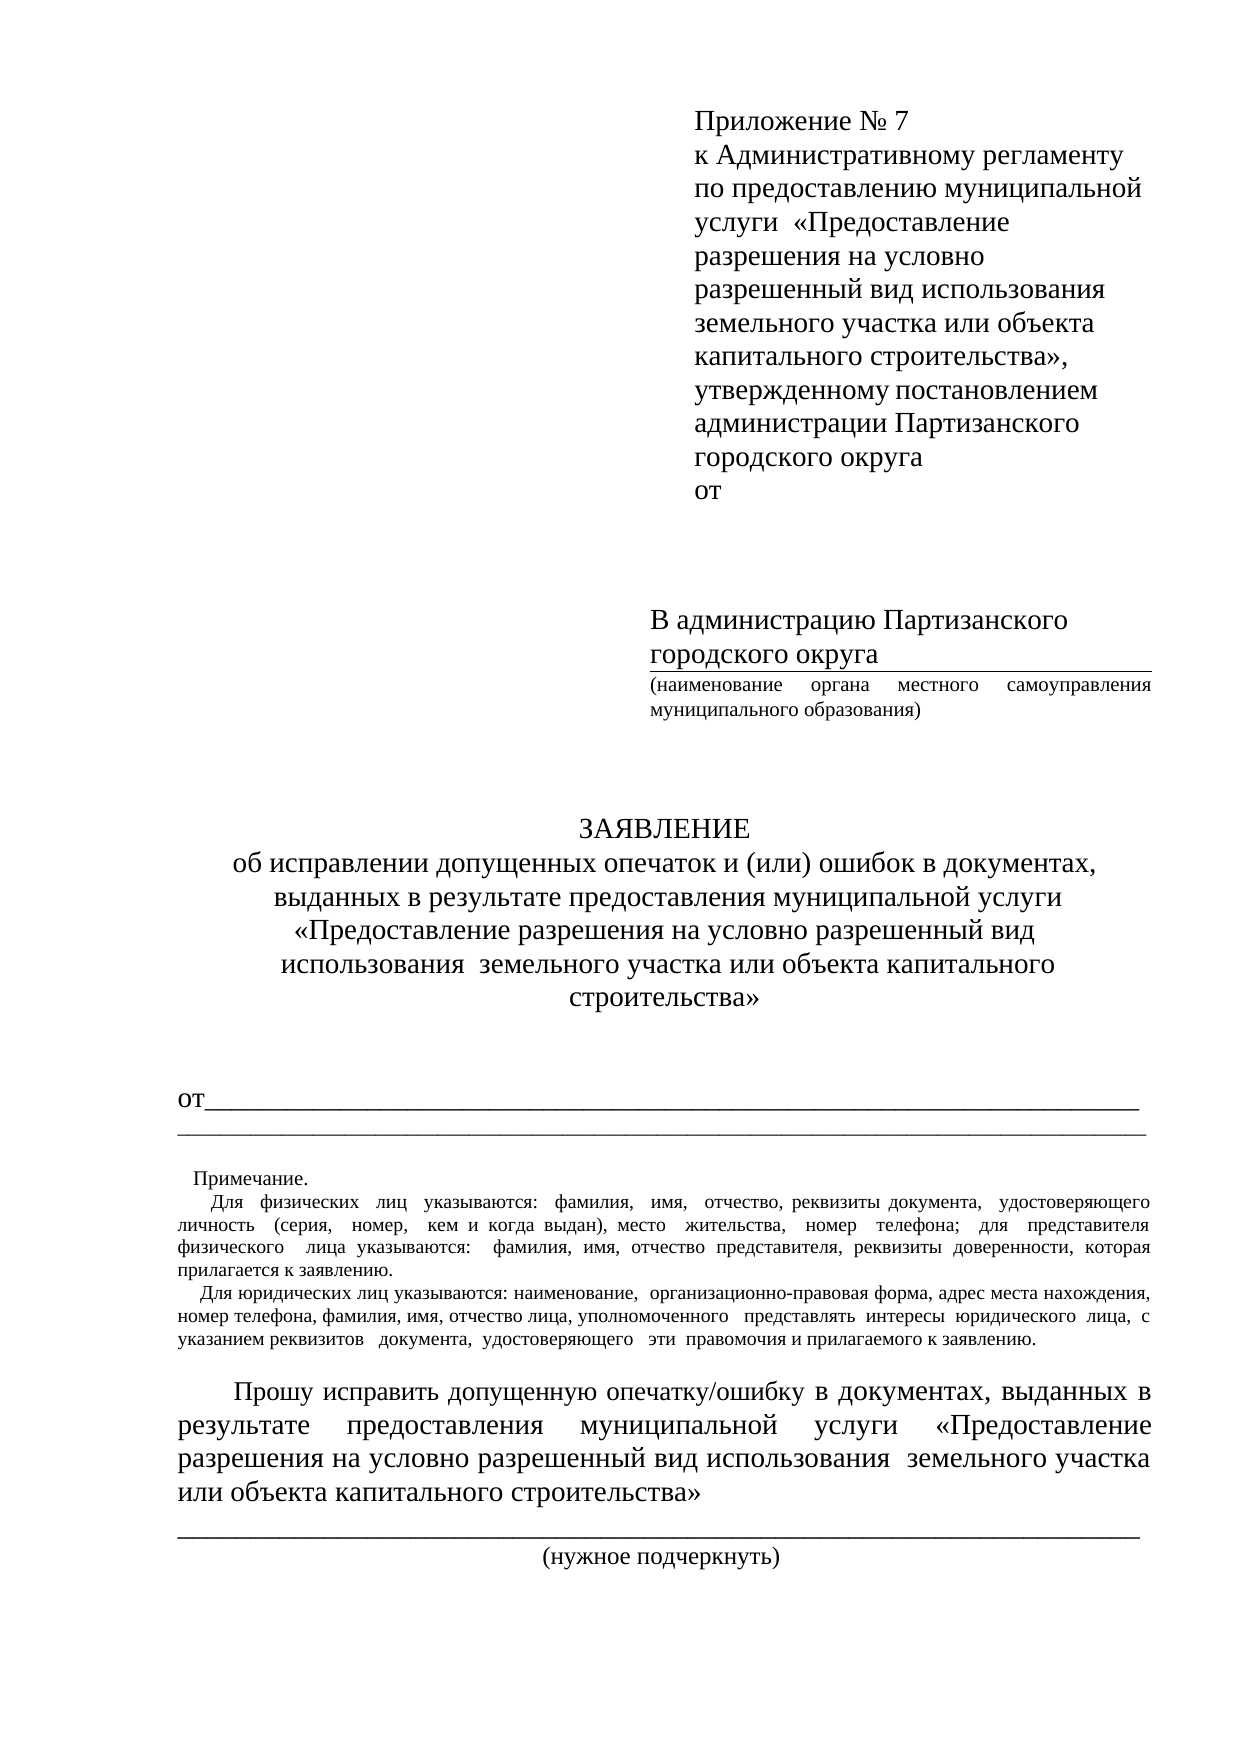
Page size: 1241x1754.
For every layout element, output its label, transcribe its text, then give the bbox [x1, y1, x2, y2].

text городского округа [177, 439, 1152, 472]
text _____________________________________________________________________________________________ [177, 1113, 1152, 1138]
text утвержденному постановлением [177, 372, 1152, 405]
text Приложение № 7 [177, 103, 1152, 137]
text В администрацию Партизанского городского округа [650, 602, 1152, 671]
text услуги «Предоставление [177, 204, 1152, 238]
text выданных в результате предоставления муниципальной услуги [177, 879, 1152, 912]
text Для физических лиц указываются: фамилия, имя, отчество, реквизиты документа, удостоверяющего личность (серия, номер, кем и когда выдан), место жительства, номер телефона; для представителя физического лица указываются: фамилия, имя, отчество представителя, реквизиты доверенности, которая прилагается к заявлению. [177, 1190, 1152, 1281]
text к Административному регламенту [177, 137, 1152, 171]
text разрешения на условно [177, 238, 1152, 271]
text (нужное подчеркнуть) [191, 1541, 1130, 1570]
text земельного участка или объекта [177, 305, 1152, 338]
text __________________________________________________________________ [177, 1508, 1152, 1541]
text ЗАЯВЛЕНИЕ [177, 812, 1152, 845]
text по предоставлению муниципальной [177, 171, 1152, 204]
text от_____________________________________________________________________ [177, 1080, 1152, 1113]
text «Предоставление разрешения на условно разрешенный вид [177, 912, 1152, 946]
text об исправлении допущенных опечаток и (или) ошибок в документах, [177, 845, 1152, 879]
text капитального строительства», [177, 338, 1152, 372]
text Для юридических лиц указываются: наименование, организационно-правовая форма, адрес места нахождения, номер телефона, фамилия, имя, отчество лица, уполномоченного представлять интересы юридического лица, с указанием реквизитов документа, удостоверяющего эти правомочия и прилагаемого к заявлению. [177, 1281, 1152, 1349]
text использования земельного участка или объекта капитального строительства» [177, 946, 1152, 1013]
text разрешенный вид использования [177, 271, 1152, 305]
text администрации Партизанского [177, 405, 1152, 439]
text Прошу исправить допущенную опечатку/ошибку в документах, выданных в результате предоставления муниципальной услуги «Предоставление разрешения на условно разрешенный вид использования земельного участка или объекта капитального строительства» [177, 1373, 1152, 1508]
text от [177, 472, 1152, 506]
text Примечание. [177, 1166, 1152, 1190]
text (наименование органа местного самоуправления муниципального образования) [650, 672, 1152, 721]
